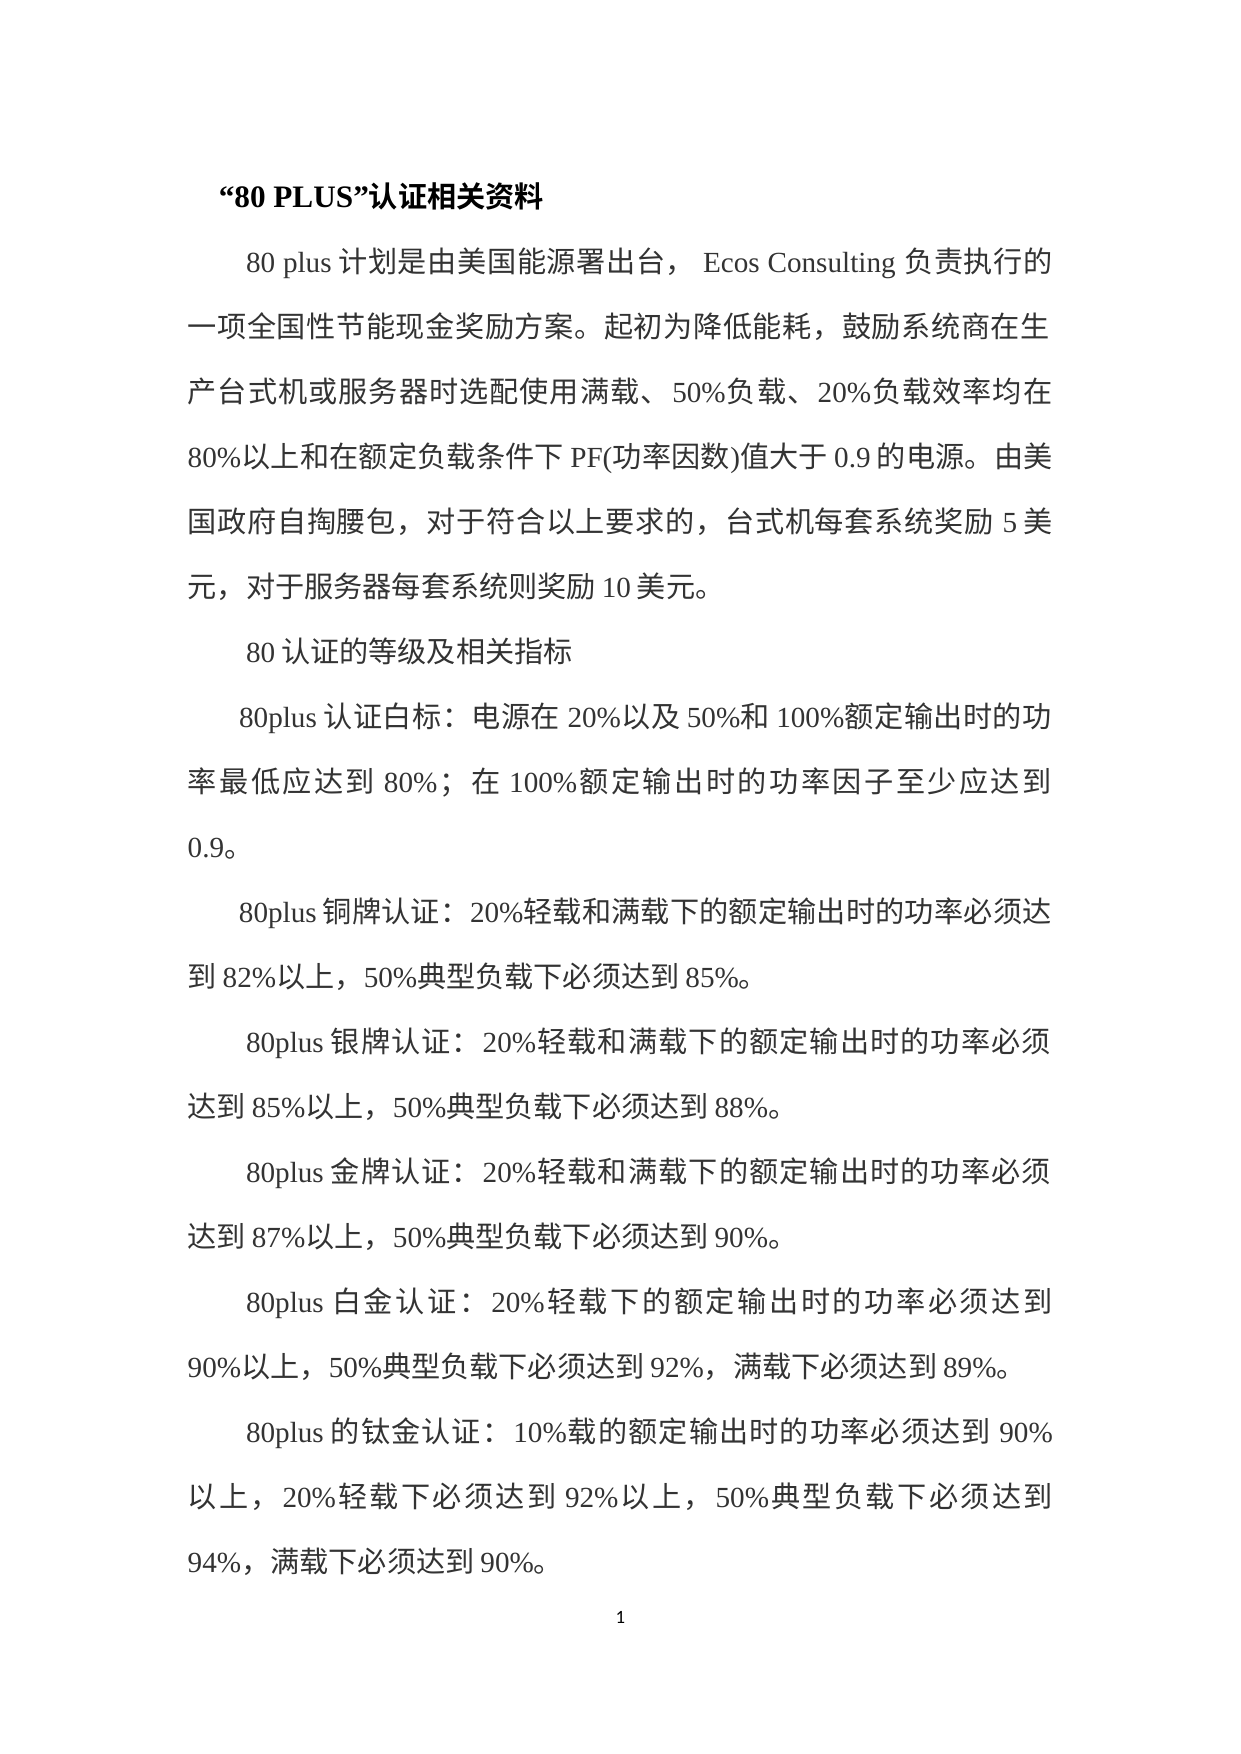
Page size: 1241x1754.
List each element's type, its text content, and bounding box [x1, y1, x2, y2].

text 80plus铜牌认证：20%轻载和满载下的额定输出时的功率必须达到82%以上，50%典型负载下必须达到85%。 [187, 877, 1053, 1007]
text 80plus银牌认证：20%轻载和满载下的额定输出时的功率必须达到85%以上，50%典型负载下必须达到88%。 [187, 1007, 1053, 1137]
text 80plus金牌认证：20%轻载和满载下的额定输出时的功率必须达到87%以上，50%典型负载下必须达到90%。 [187, 1137, 1053, 1267]
text “80 PLUS”认证相关资料 [187, 162, 1053, 227]
text 80plus的钛金认证：10%载的额定输出时的功率必须达到90%以上，20%轻载下必须达到92%以上，50%典型负载下必须达到94%，满载下必须达到90%。 [187, 1397, 1053, 1592]
text 80plus认证白标：电源在20%以及50%和100%额定输出时的功率最低应达到80%；在100%额定输出时的功率因子至少应达到0.9。 [187, 682, 1053, 877]
text 80认证的等级及相关指标 [187, 617, 1053, 682]
text 80plus白金认证：20%轻载下的额定输出时的功率必须达到90%以上，50%典型负载下必须达到92%，满载下必须达到89%。 [187, 1267, 1053, 1397]
text 80 plus计划是由美国能源署出台， Ecos Consulting 负责执行的一项全国性节能现金奖励方案。起初为降低能耗，鼓励系统商在生产台式机或服务器时选配使用满载、50%负载、20%负载效率均在80%以上和在额定负载条件下PF(功率因数)值大于0.9的电源。由美国政府自掏腰包，对于符合以上要求的，台式机每套系统奖励5美元，对于服务器每套系统则奖励10美元。 [187, 227, 1053, 617]
